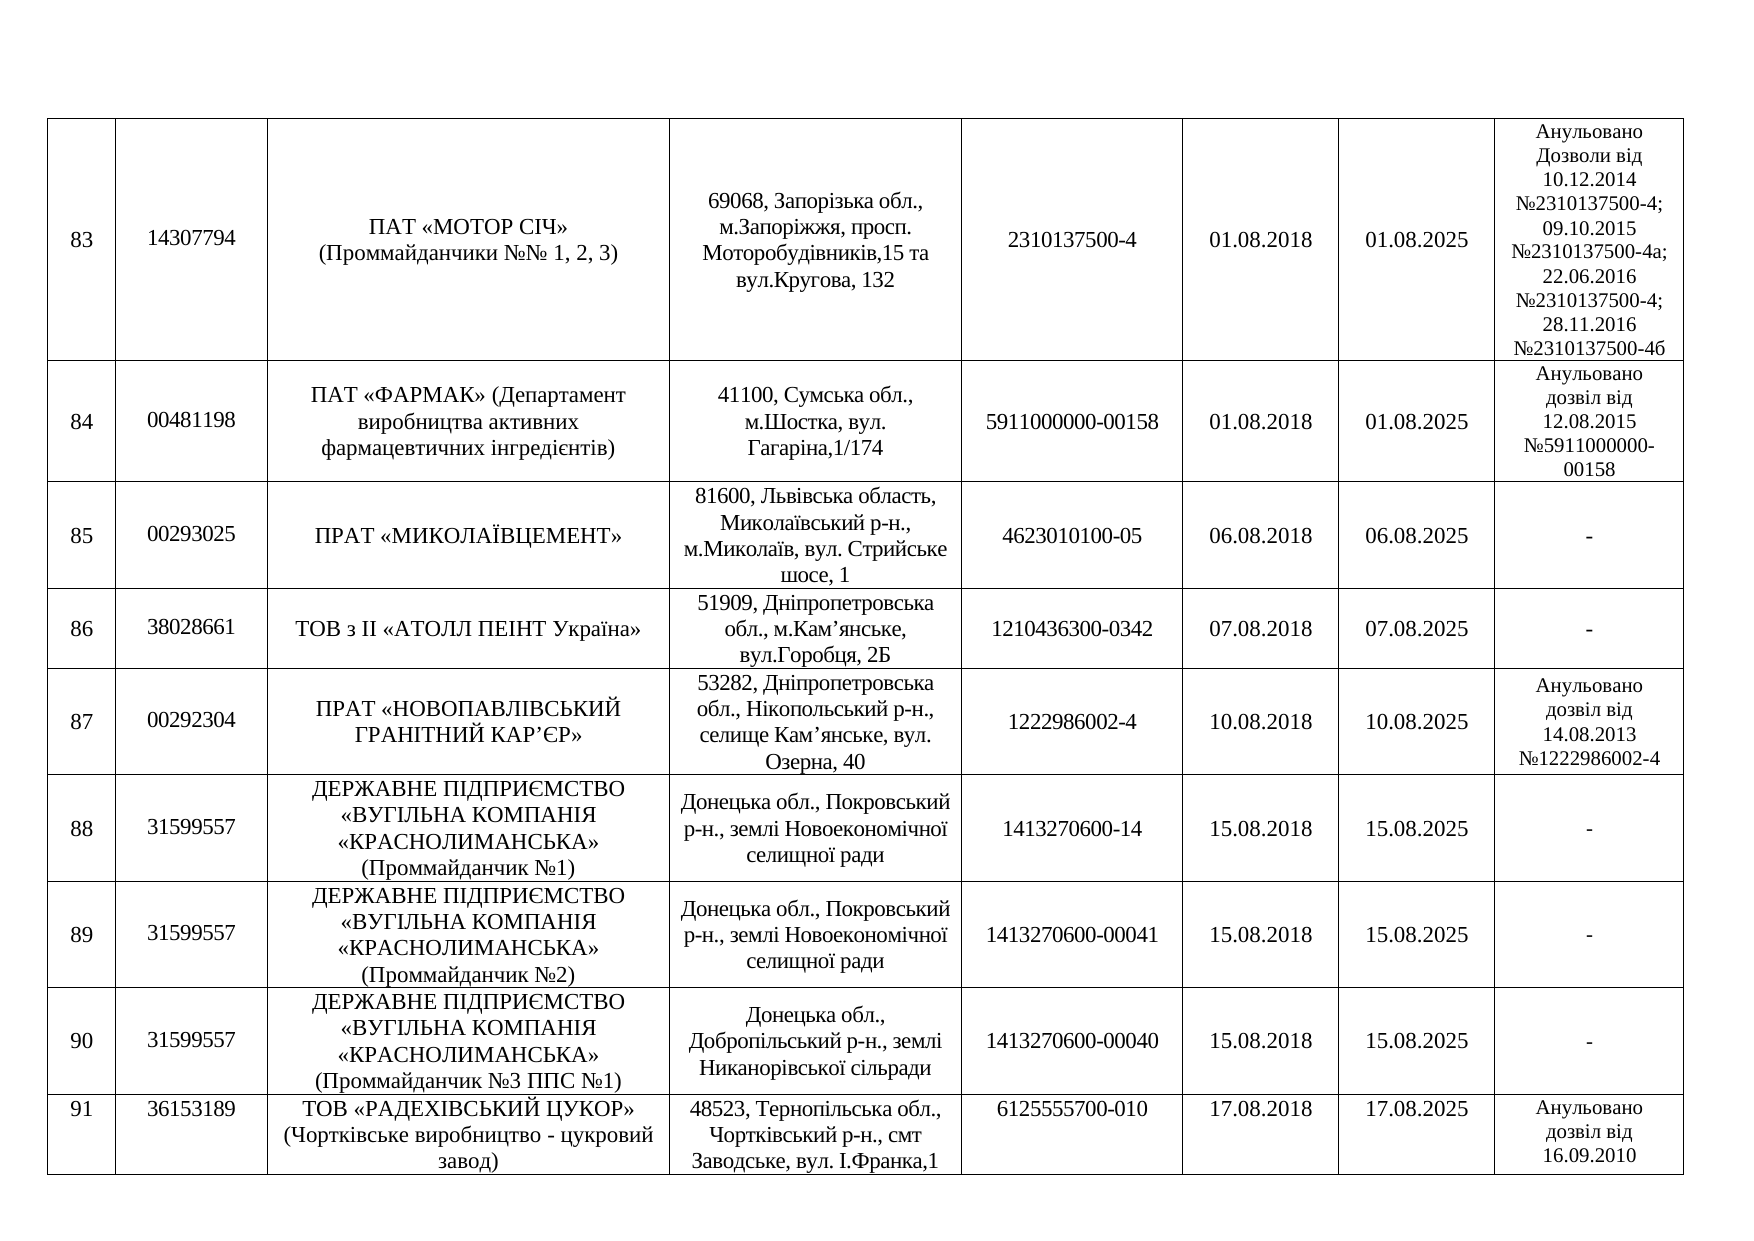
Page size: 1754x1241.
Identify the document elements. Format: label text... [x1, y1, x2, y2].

table_cell 06.08.2025 [1339, 482, 1494, 588]
table_cell 10.08.2025 [1339, 669, 1494, 774]
table_cell 2310137500-4 [962, 119, 1182, 360]
table_cell 00481198 [116, 361, 267, 481]
table_cell 6125555700-010 [962, 1095, 1182, 1174]
table_cell Анульовано дозвіл від 12.08.2015 №5911000000-00158 [1495, 361, 1683, 481]
table_cell 5911000000-00158 [962, 361, 1182, 481]
table_cell 00292304 [116, 669, 267, 774]
table_cell ПАТ «МОТОР СІЧ» (Проммайданчики №№ 1, 2, 3) [268, 119, 669, 360]
table_cell 15.08.2018 [1183, 882, 1338, 987]
table_cell 00293025 [116, 482, 267, 588]
table_cell 4623010100-05 [962, 482, 1182, 588]
table_cell 06.08.2018 [1183, 482, 1338, 588]
table_cell 07.08.2018 [1183, 589, 1338, 668]
table_cell ПАТ «ФАРМАК» (Департамент виробництва активних фармацевтичних інгредієнтів) [268, 361, 669, 481]
table_cell 01.08.2018 [1183, 361, 1338, 481]
table_cell ДЕРЖАВНЕ ПІДПРИЄМСТВО «ВУГІЛЬНА КОМПАНІЯ «КРАСНОЛИМАНСЬКА» (Проммайданчик №1) [268, 775, 669, 881]
table_cell - [1495, 988, 1683, 1093]
table_cell 38028661 [116, 589, 267, 668]
table_cell 53282, Дніпропетровська обл., Нікопольський р-н., селище Кам’янське, вул. Озерна, 40 [670, 669, 961, 774]
table_cell 17.08.2025 [1339, 1095, 1494, 1174]
table_cell 07.08.2025 [1339, 589, 1494, 668]
table_cell Донецька обл., Добропільський р-н., землі Никанорівської сільради [670, 988, 961, 1093]
table_cell 31599557 [116, 775, 267, 881]
table_cell 1413270600-00040 [962, 988, 1182, 1093]
table_cell 01.08.2018 [1183, 119, 1338, 360]
table_cell ТОВ з ІІ «АТОЛЛ ПЕІНТ Україна» [268, 589, 669, 668]
table_cell 15.08.2025 [1339, 882, 1494, 987]
table_cell 10.08.2018 [1183, 669, 1338, 774]
table_cell Донецька обл., Покровський р-н., землі Новоекономічної селищної ради [670, 775, 961, 881]
table_cell 15.08.2018 [1183, 988, 1338, 1093]
table_cell - [1495, 775, 1683, 881]
table_cell - [1495, 882, 1683, 987]
table_cell 1413270600-14 [962, 775, 1182, 881]
table_cell 87 [48, 669, 115, 774]
table_cell 17.08.2018 [1183, 1095, 1338, 1174]
table_cell 84 [48, 361, 115, 481]
table_cell 31599557 [116, 988, 267, 1093]
table_cell Донецька обл., Покровський р-н., землі Новоекономічної селищної ради [670, 882, 961, 987]
table_cell 85 [48, 482, 115, 588]
table_cell 01.08.2025 [1339, 361, 1494, 481]
table_cell 36153189 [116, 1095, 267, 1174]
table_cell ДЕРЖАВНЕ ПІДПРИЄМСТВО «ВУГІЛЬНА КОМПАНІЯ «КРАСНОЛИМАНСЬКА» (Проммайданчик №3 ППС №1) [268, 988, 669, 1093]
table_cell 83 [48, 119, 115, 360]
table_cell ПРАТ «МИКОЛАЇВЦЕМЕНТ» [268, 482, 669, 588]
table_cell 91 [48, 1095, 115, 1174]
table_cell ДЕРЖАВНЕ ПІДПРИЄМСТВО «ВУГІЛЬНА КОМПАНІЯ «КРАСНОЛИМАНСЬКА» (Проммайданчик №2) [268, 882, 669, 987]
table_cell 86 [48, 589, 115, 668]
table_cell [268, 1095, 669, 1174]
table_cell Анульовано дозвіл від 14.08.2013 №1222986002-4 [1495, 669, 1683, 774]
table_cell 1222986002-4 [962, 669, 1182, 774]
table_cell 69068, Запорізька обл., м.Запоріжжя, просп. Моторобудівників,15 та вул.Кругова, 132 [670, 119, 961, 360]
table_cell 15.08.2025 [1339, 988, 1494, 1093]
table_cell 90 [48, 988, 115, 1093]
table_cell 15.08.2018 [1183, 775, 1338, 881]
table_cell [1495, 1095, 1683, 1174]
table_cell 41100, Сумська обл., м.Шостка, вул. Гагаріна,1/174 [670, 361, 961, 481]
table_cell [670, 1095, 961, 1174]
table_cell Анульовано Дозволи від 10.12.2014 №2310137500-4; 09.10.2015 №2310137500-4а; 22.06.2016 №2310137500-4; 28.11.2016 №2310137500-4б [1495, 119, 1683, 360]
table_cell ПРАТ «НОВОПАВЛІВСЬКИЙ ГРАНІТНИЙ КАР’ЄР» [268, 669, 669, 774]
table_cell 15.08.2025 [1339, 775, 1494, 881]
table_cell 81600, Львівська область, Миколаївський р-н., м.Миколаїв, вул. Стрийське шосе, 1 [670, 482, 961, 588]
table_cell 89 [48, 882, 115, 987]
table_cell 01.08.2025 [1339, 119, 1494, 360]
table_cell 88 [48, 775, 115, 881]
table_cell 31599557 [116, 882, 267, 987]
table_cell - [1495, 482, 1683, 588]
table_cell 51909, Дніпропетровська обл., м.Кам’янське, вул.Горобця, 2Б [670, 589, 961, 668]
table_cell 1413270600-00041 [962, 882, 1182, 987]
table_cell 1210436300-0342 [962, 589, 1182, 668]
table_cell 14307794 [116, 119, 267, 360]
table_cell - [1495, 589, 1683, 668]
